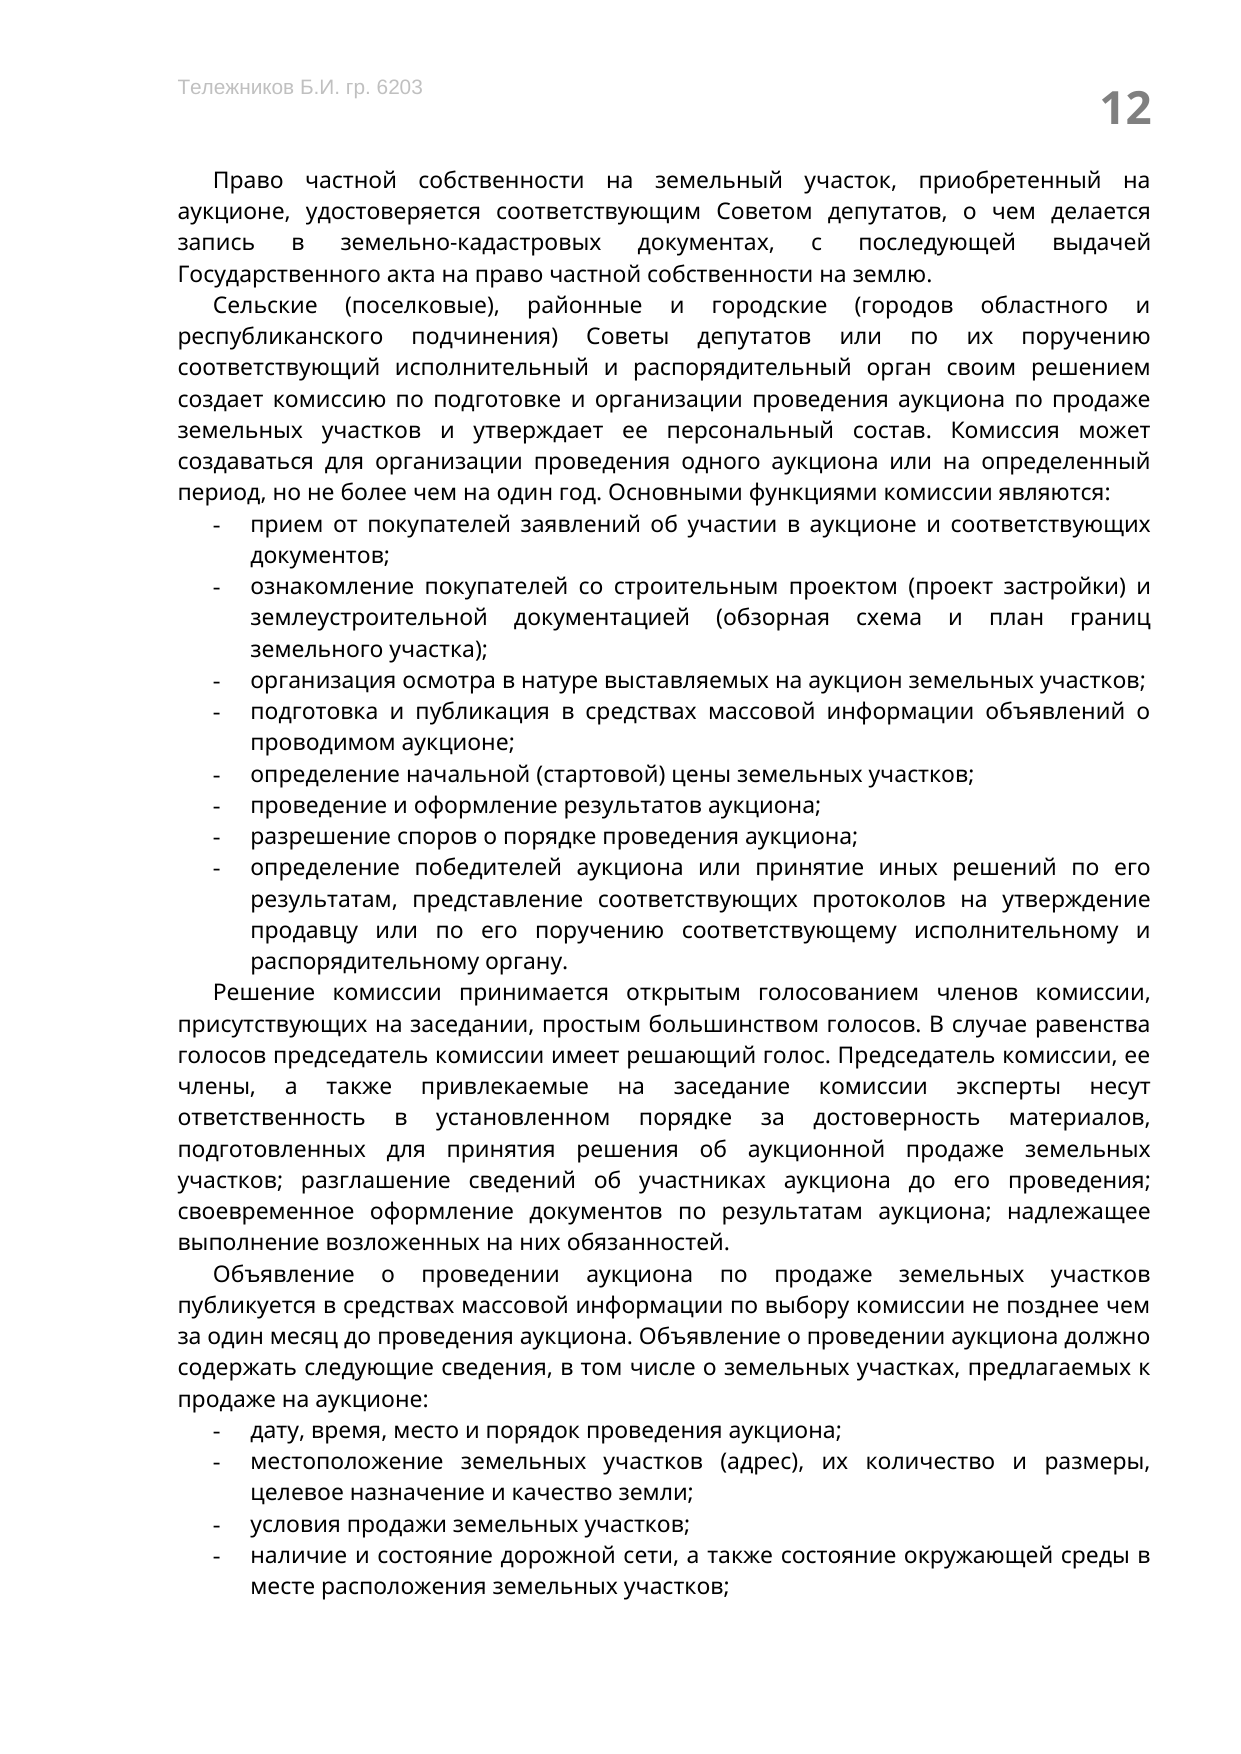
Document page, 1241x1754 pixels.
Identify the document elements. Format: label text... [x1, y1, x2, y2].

text Объявление о проведении аукциона по продаже земельных участков публикуется в средствах массовой информации по выбору комиссии не позднее чем за один месяц до проведения аукциона. Объявление о проведении аукциона должно содержать следующие сведения, в том числе о земельных участках, предлагаемых к продаже на аукционе: [177, 1257, 1152, 1414]
list дату, время, место и порядок проведения аукциона; [213, 1414, 1152, 1445]
list разрешение споров о порядке проведения аукциона; [213, 820, 1152, 851]
text Право частной собственности на земельный участок, приобретенный на аукционе, удостоверяется соответствующим Советом депутатов, о чем делается запись в земельно-кадастровых документах, с последующей выдачей Государственного акта на право частной собственности на землю. [177, 164, 1152, 289]
list местоположение земельных участков (адрес), их количество и размеры, целевое назначение и качество земли; [213, 1445, 1152, 1507]
list проведение и оформление результатов аукциона; [213, 789, 1152, 820]
list определение начальной (стартовой) цены земельных участков; [213, 757, 1152, 789]
list условия продажи земельных участков; [213, 1507, 1152, 1539]
text Решение комиссии принимается открытым голосованием членов комиссии, присутствующих на заседании, простым большинством голосов. В случае равенства голосов председатель комиссии имеет решающий голос. Председатель комиссии, ее члены, а также привлекаемые на заседание комиссии эксперты несут ответственность в установленном порядке за достоверность материалов, подготовленных для принятия решения об аукционной продаже земельных участков; разглашение сведений об участниках аукциона до его проведения; своевременное оформление документов по результатам аукциона; надлежащее выполнение возложенных на них обязанностей. [177, 976, 1152, 1257]
list подготовка и публикация в средствах массовой информации объявлений о проводимом аукционе; [213, 695, 1152, 757]
list организация осмотра в натуре выставляемых на аукцион земельных участков; [213, 664, 1152, 695]
list наличие и состояние дорожной сети, а также состояние окружающей среды в месте расположения земельных участков; [213, 1539, 1152, 1601]
list определение победителей аукциона или принятие иных решений по его результатам, представление соответствующих протоколов на утверждение продавцу или по его поручению соответствующему исполнительному и распорядительному органу. [213, 851, 1152, 976]
list прием от покупателей заявлений об участии в аукционе и соответствующих документов; [213, 507, 1152, 570]
text Сельские (поселковые), районные и городские (городов областного и республиканского подчинения) Советы депутатов или по их поручению соответствующий исполнительный и распорядительный орган своим решением создает комиссию по подготовке и организации проведения аукциона по продаже земельных участков и утверждает ее персональный состав. Комиссия может создаваться для организации проведения одного аукциона или на определенный период, но не более чем на один год. Основными функциями комиссии являются: [177, 289, 1152, 507]
list ознакомление покупателей со строительным проектом (проект застройки) и землеустроительной документацией (обзорная схема и план границ земельного участка); [213, 570, 1152, 664]
